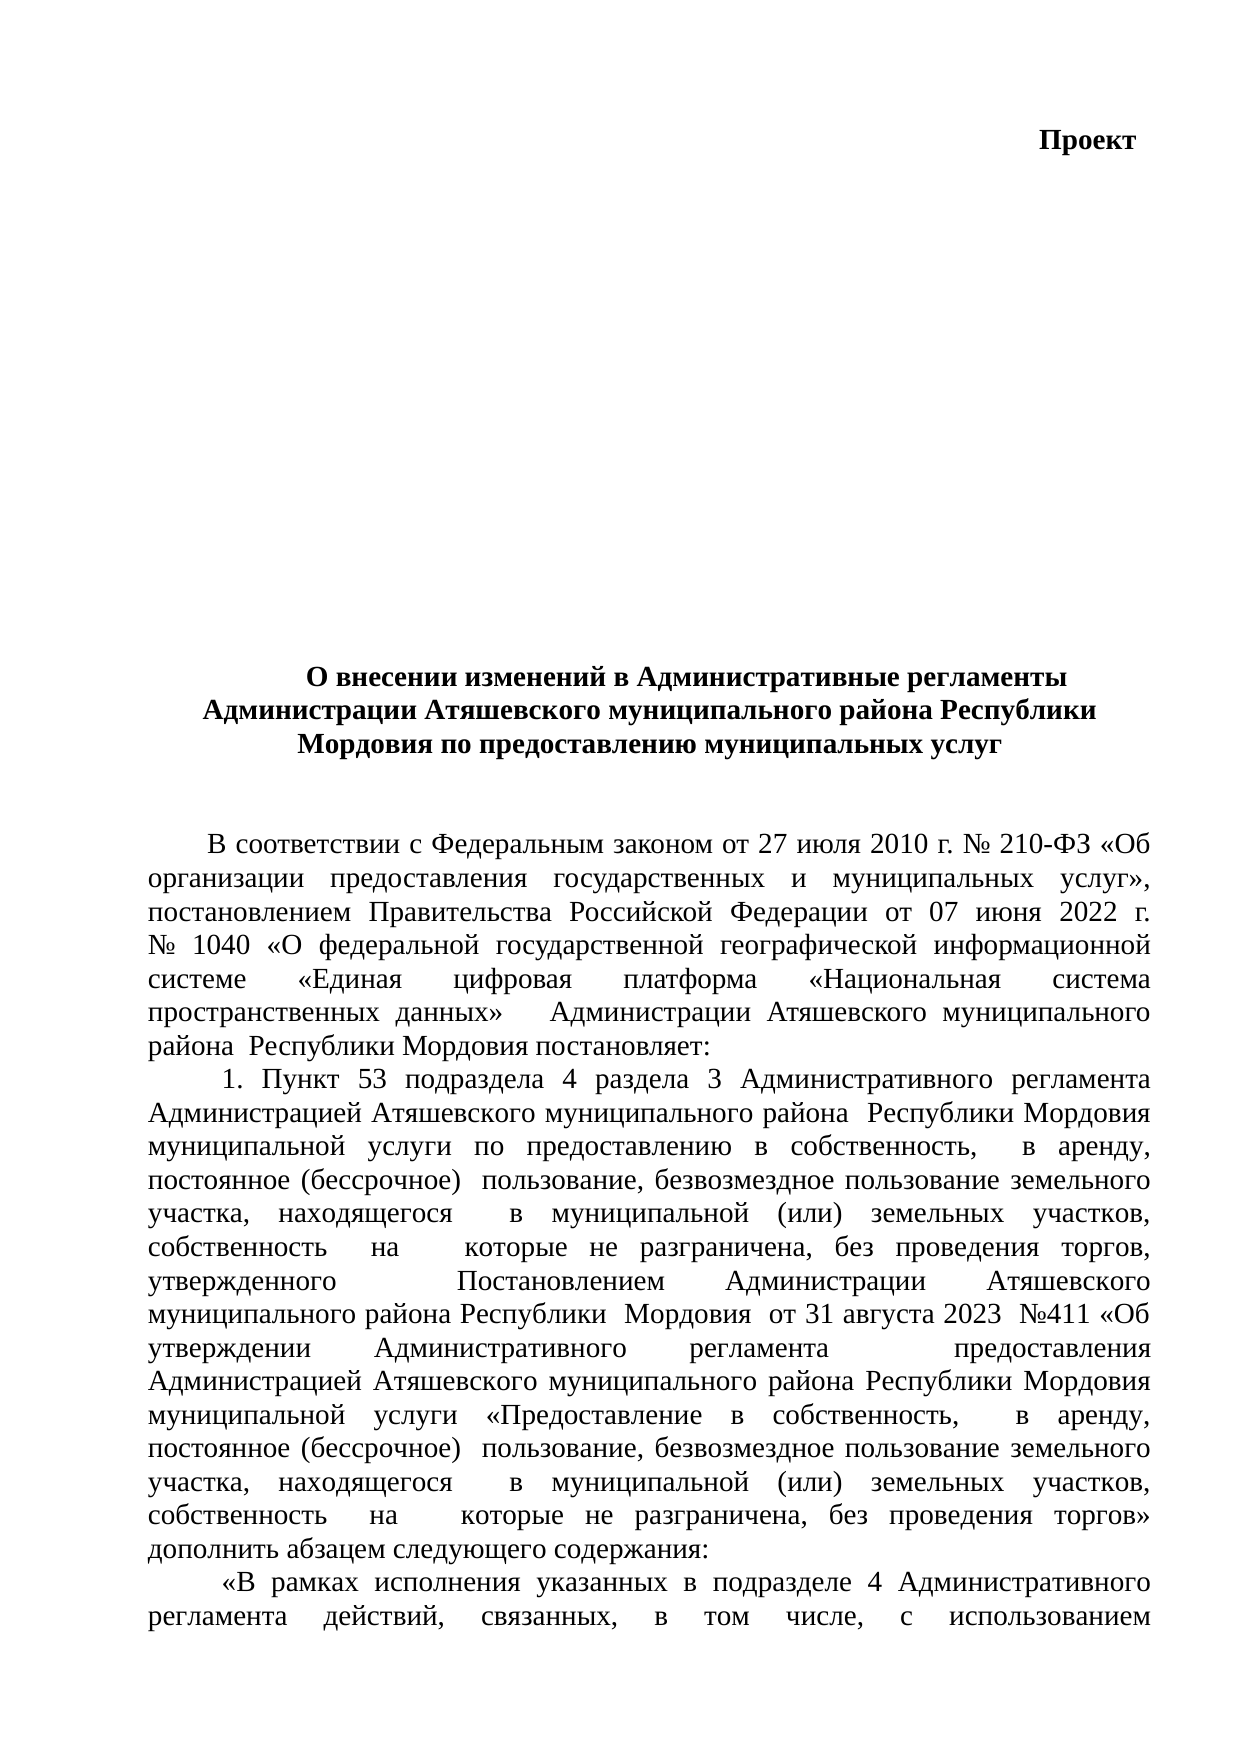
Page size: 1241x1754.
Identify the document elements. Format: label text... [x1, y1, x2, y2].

text Проект [148, 122, 1152, 156]
text В соответствии с Федеральным законом от 27 июля 2010 г. № 210-ФЗ «Об организации предоставления государственных и муниципальных услуг», постановлением Правительства Российской Федерации от 07 июня 2022 г. № 1040 «О федеральной государственной географической информационной системе «Единая цифровая платформа «Национальная система пространственных данных» Администрации Атяшевского муниципального района Республики Мордовия постановляет: [148, 827, 1152, 1061]
text 1. Пункт 53 подраздела 4 раздела 3 Административного регламента Администрацией Атяшевского муниципального района Республики Мордовия муниципальной услуги по предоставлению в собственность, в аренду, постоянное (бессрочное) пользование, безвозмездное пользование земельного участка, находящегося в муниципальной (или) земельных участков, собственность на которые не разграничена, без проведения торгов, утвержденного Постановлением Администрации Атяшевского муниципального района Республики Мордовия от 31 августа 2023 №411 «Об утверждении Административного регламента предоставления Администрацией Атяшевского муниципального района Республики Мордовия муниципальной услуги «Предоставление в собственность, в аренду, постоянное (бессрочное) пользование, безвозмездное пользование земельного участка, находящегося в муниципальной (или) земельных участков, собственность на которые не разграничена, без проведения торгов» дополнить абзацем следующего содержания: [148, 1061, 1152, 1564]
text О внесении изменений в Административные регламенты Администрации Атяшевского муниципального района Республики Мордовия по предоставлению муниципальных услуг [148, 659, 1152, 759]
